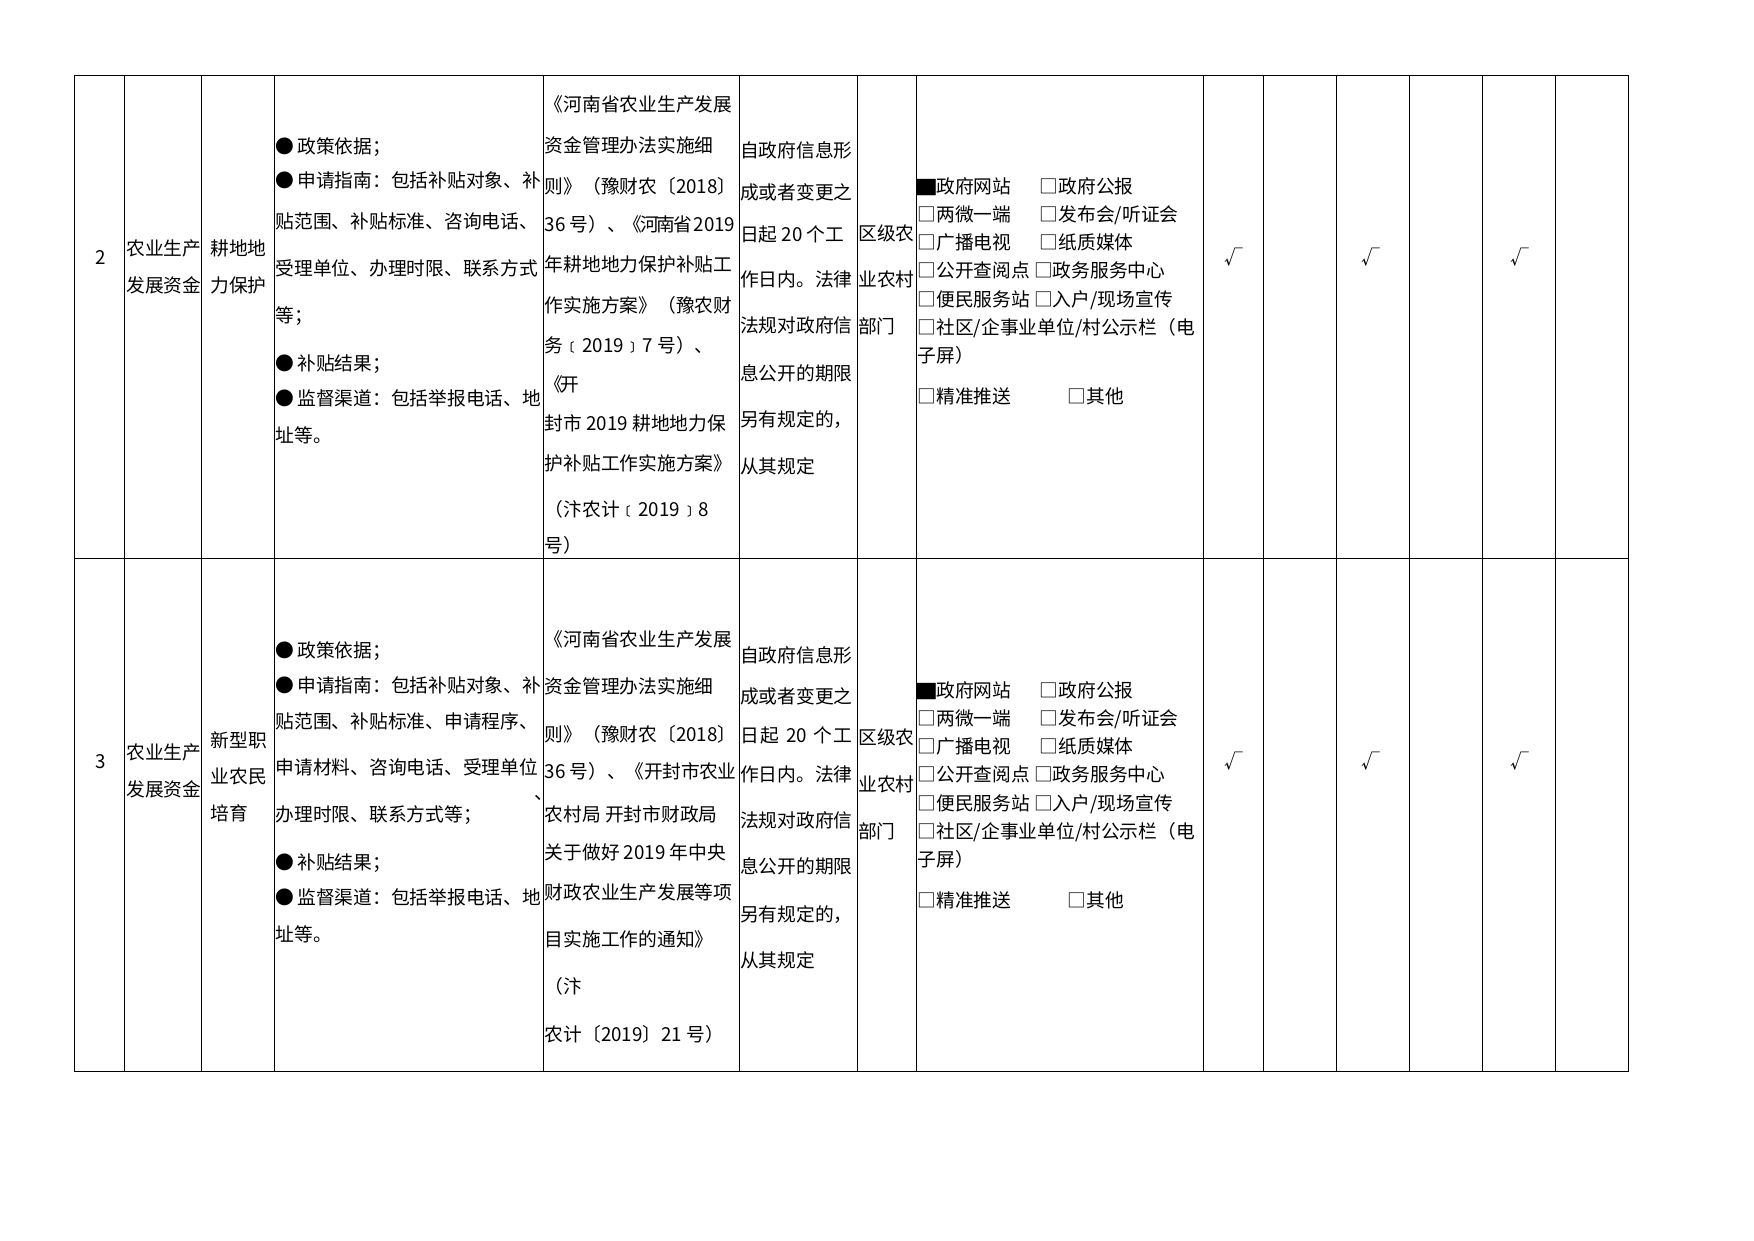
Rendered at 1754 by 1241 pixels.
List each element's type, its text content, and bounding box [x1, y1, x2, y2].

table_cell √ [1337, 559, 1409, 1071]
table_header 农业生产发展资金 [125, 76, 201, 558]
table_cell 《河南省农业生产发展资金管理办法实施细 则》（豫财农〔2018〕 36 号）、《开封市农业 、 农村局 开封市财政局 关于做好 2019 年中央 财政农业生产发展等项目实施工作的通知》（汴 农计〔2019〕21 号） [544, 559, 739, 1071]
table_cell [1410, 559, 1482, 1071]
table_header [1264, 76, 1336, 558]
table_cell 新型职业农民培育 [202, 559, 274, 1071]
table_header ▇政府网站 □政府公报 □两微一端 □发布会/听证会 □广播电视 □纸质媒体 □公开查阅点 □政务服务中心 □便民服务站 □入户/现场宣传 □社区/企事业单位/村公示栏（电子屏） □精准推送 □其他 [917, 76, 1203, 558]
table_header √ [1483, 76, 1555, 558]
table_cell 自政府信息形 成或者变更之日起 20 个工作日内。法律 法规对政府信息公开的期限另有规定的， 从其规定 [740, 559, 857, 1071]
table_cell ▇政府网站 □政府公报 □两微一端 □发布会/听证会 □广播电视 □纸质媒体 □公开查阅点 □政务服务中心 □便民服务站 □入户/现场宣传 □社区/企事业单位/村公示栏（电子屏） □精准推送 □其他 [917, 559, 1203, 1071]
table_header 2 [75, 76, 124, 558]
table_cell [1264, 559, 1336, 1071]
table_header [1556, 76, 1628, 558]
table_header √ [1337, 76, 1409, 558]
table_cell √ [1204, 559, 1263, 1071]
table_header 自政府信息形成或者变更之日起 20 个工 作日内。法律法规对政府信息公开的期限另有规定的， 从其规定 [740, 76, 857, 558]
table_cell √ [1483, 559, 1555, 1071]
table_cell 农业生产发展资金 [125, 559, 201, 1071]
table_cell 3 [75, 559, 124, 1071]
table_header 政策依据； 申请指南：包括补贴对象、补 贴范围、补贴标准、咨询电话、受理单位、办理时限、联系方式等； 补贴结果； 监督渠道：包括举报电话、地址等。 [275, 76, 543, 558]
table_cell [1556, 559, 1628, 1071]
table_header √ [1204, 76, 1263, 558]
table_header [1410, 76, 1482, 558]
table_cell 政策依据； 申请指南：包括补贴对象、补贴范围、补贴标准、申请程序、 申请材料、咨询电话、受理单位办理时限、联系方式等； 补贴结果； 监督渠道：包括举报电话、地址等。 [275, 559, 543, 1071]
table_cell 区级农业农村部门 [858, 559, 916, 1071]
table_header 区级农业农村部门 [858, 76, 916, 558]
table_header 耕地地力保护 [202, 76, 274, 558]
table_header 《河南省农业生产发展 资金管理办法实施细 则》（豫财农〔2018〕 36 号）、《河南省 2019 年耕地地力保护补贴工 作实施方案》（豫农财务﹝2019﹞7 号）、《开 封市 2019 耕地地力保 护补贴工作实施方案》 （汴农计﹝2019﹞8 号） [544, 76, 739, 558]
